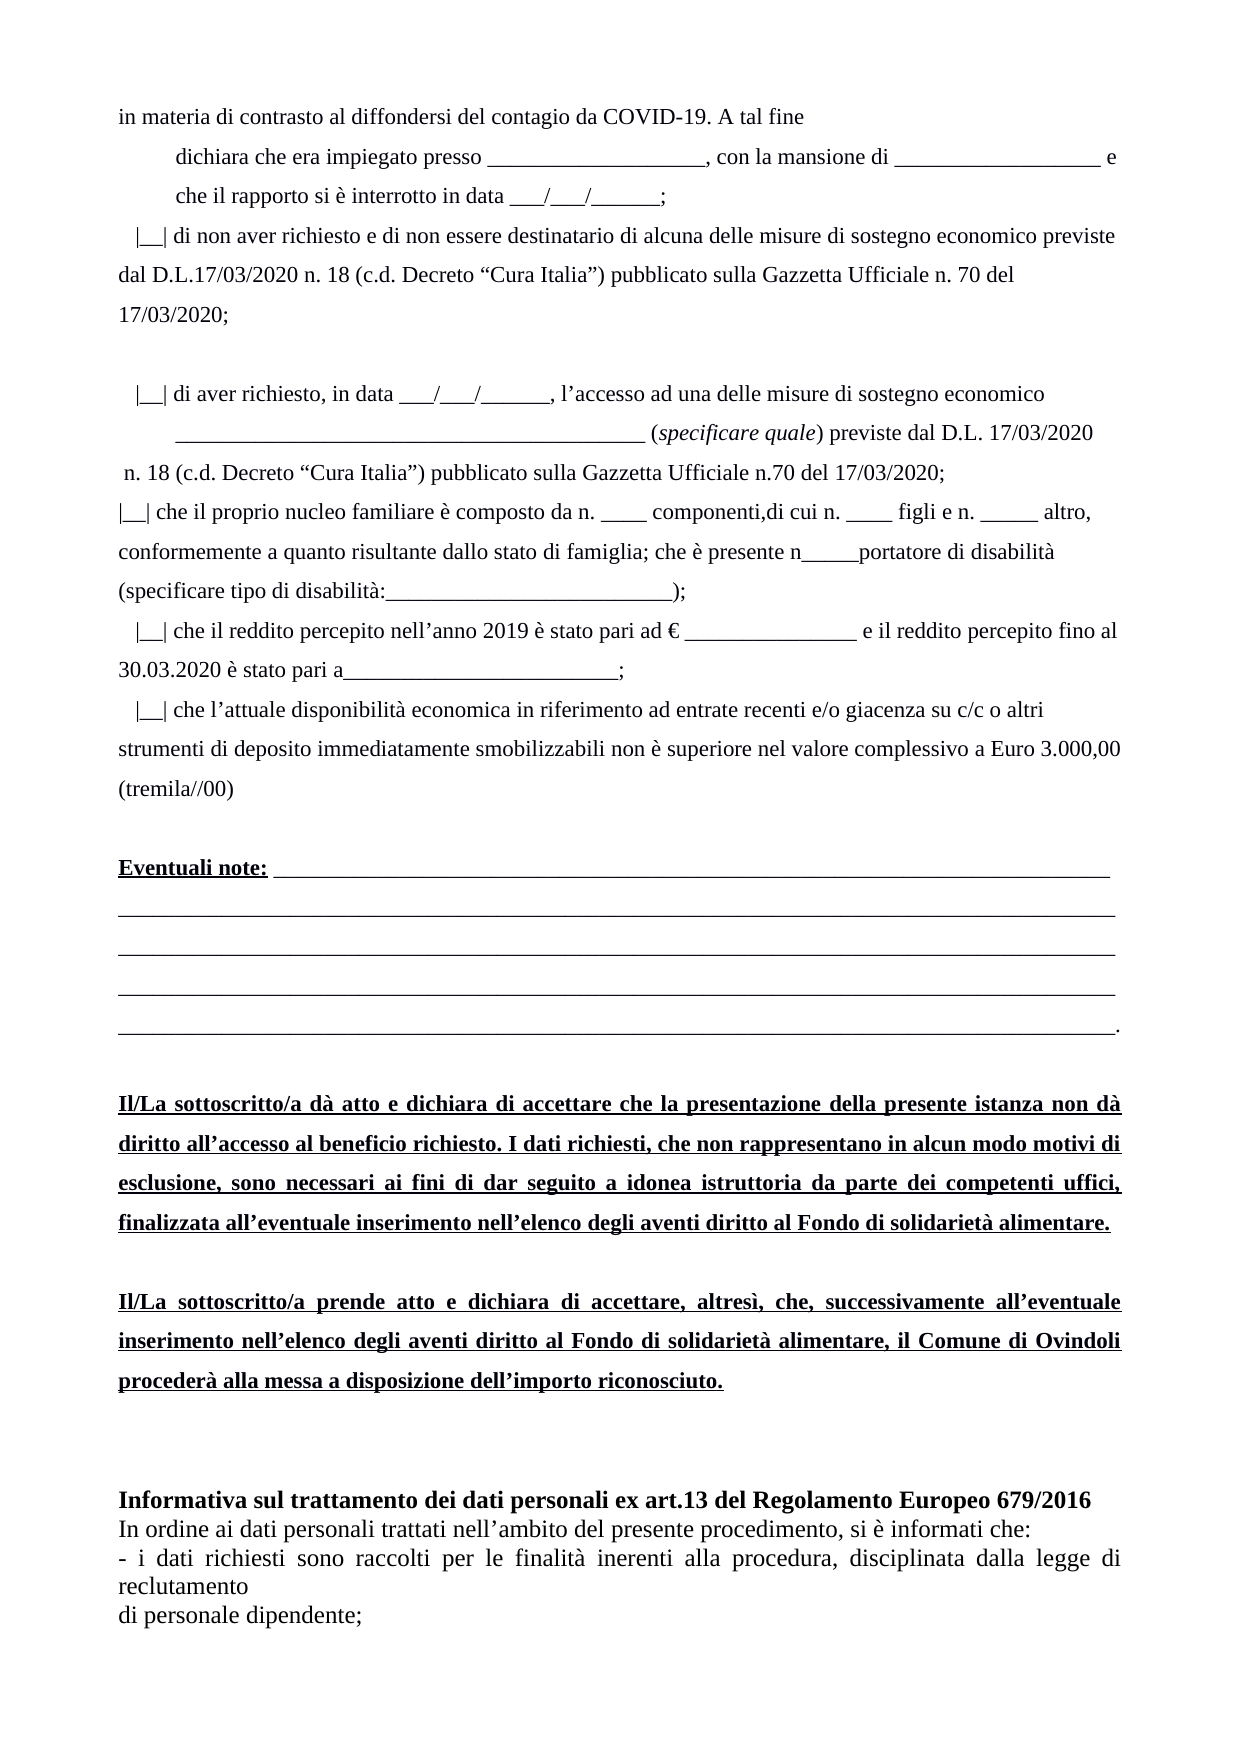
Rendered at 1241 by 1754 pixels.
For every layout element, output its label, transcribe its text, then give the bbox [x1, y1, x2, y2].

text - i dati richiesti sono raccolti per le finalità inerenti alla procedura, disciplinata dalla legge di reclutamento [118, 1543, 1122, 1600]
text di personale dipendente; [118, 1600, 1122, 1629]
text _______________________________________________________________________________________ [118, 972, 1122, 998]
text 17/03/2020; [118, 301, 1122, 327]
text _______________________________________________________________________________________. [118, 1011, 1122, 1038]
text Il/La sottoscritto/a dà atto e dichiara di accettare che la presentazione della presente istanza non dà diritto all’accesso al beneficio richiesto. I dati richiesti, che non rappresentano in alcun modo motivi di esclusione, sono necessari ai fini di dar seguito a idonea istruttoria da parte dei competenti uffici, finalizzata all’eventuale inserimento nell’elenco degli aventi diritto al Fondo di solidarietà alimentare. [118, 1154, 1122, 1192]
text |__| di non aver richiesto e di non essere destinatario di alcuna delle misure di sostegno economico previste [118, 222, 1122, 248]
text che il rapporto si è interrotto in data ___/___/______; [118, 182, 1122, 209]
text Il/La sottoscritto/a dà atto e dichiara di accettare che la presentazione della presente istanza non dà diritto all’accesso al beneficio richiesto. I dati richiesti, che non rappresentano in alcun modo motivi di esclusione, sono necessari ai fini di dar seguito a idonea istruttoria da parte dei competenti uffici, finalizzata all’eventuale inserimento nell’elenco degli aventi diritto al Fondo di solidarietà alimentare. [118, 1115, 1122, 1153]
text |__| di aver richiesto, in data ___/___/______, l’accesso ad una delle misure di sostegno economico [118, 380, 1122, 406]
text Il/La sottoscritto/a dà atto e dichiara di accettare che la presentazione della presente istanza non dà diritto all’accesso al beneficio richiesto. I dati richiesti, che non rappresentano in alcun modo motivi di esclusione, sono necessari ai fini di dar seguito a idonea istruttoria da parte dei competenti uffici, finalizzata all’eventuale inserimento nell’elenco degli aventi diritto al Fondo di solidarietà alimentare. [118, 1194, 1122, 1235]
text dal D.L.17/03/2020 n. 18 (c.d. Decreto “Cura Italia”) pubblicato sulla Gazzetta Ufficiale n. 70 del [118, 261, 1122, 288]
text Il/La sottoscritto/a prende atto e dichiara di accettare, altresì, che, successivamente all’eventuale inserimento nell’elenco degli aventi diritto al Fondo di solidarietà alimentare, il Comune di Ovindoli procederà alla messa a disposizione dell’importo riconosciuto. [118, 1351, 1122, 1393]
text Il/La sottoscritto/a prende atto e dichiara di accettare, altresì, che, successivamente all’eventuale inserimento nell’elenco degli aventi diritto al Fondo di solidarietà alimentare, il Comune di Ovindoli procederà alla messa a disposizione dell’importo riconosciuto. [118, 1288, 1122, 1311]
text Informativa sul trattamento dei dati personali ex art.13 del Regolamento Europeo 679/2016 [118, 1485, 1122, 1514]
text |__| che l’attuale disponibilità economica in riferimento ad entrate recenti e/o giacenza su c/c o altri [118, 696, 1122, 722]
text dichiara che era impiegato presso ___________________, con la mansione di __________________ e [118, 143, 1122, 169]
text in materia di contrasto al diffondersi del contagio da COVID-19. A tal fine [118, 103, 1122, 130]
text |__| che il proprio nucleo familiare è composto da n. ____ componenti,di cui n. ____ figli e n. _____ altro, [118, 498, 1122, 524]
text In ordine ai dati personali trattati nell’ambito del presente procedimento, si è informati che: [118, 1514, 1122, 1543]
text Eventuali note: _________________________________________________________________________ [118, 853, 1122, 880]
text Il/La sottoscritto/a prende atto e dichiara di accettare, altresì, che, successivamente all’eventuale inserimento nell’elenco degli aventi diritto al Fondo di solidarietà alimentare, il Comune di Ovindoli procederà alla messa a disposizione dell’importo riconosciuto. [118, 1312, 1122, 1350]
text conformemente a quanto risultante dallo stato di famiglia; che è presente n_____portatore di disabilità (specificare tipo di disabilità:_________________________); [118, 538, 1122, 603]
text n. 18 (c.d. Decreto “Cura Italia”) pubblicato sulla Gazzetta Ufficiale n.70 del 17/03/2020; [118, 459, 1122, 485]
text _______________________________________________________________________________________ [118, 932, 1122, 959]
text _________________________________________ (specificare quale) previste dal D.L. 17/03/2020 [118, 419, 1122, 446]
text strumenti di deposito immediatamente smobilizzabili non è superiore nel valore complessivo a Euro 3.000,00 (tremila//00) [118, 735, 1122, 801]
text _______________________________________________________________________________________ [118, 893, 1122, 919]
text |__| che il reddito percepito nell’anno 2019 è stato pari ad € _______________ e il reddito percepito fino al 30.03.2020 è stato pari a________________________; [118, 617, 1122, 682]
